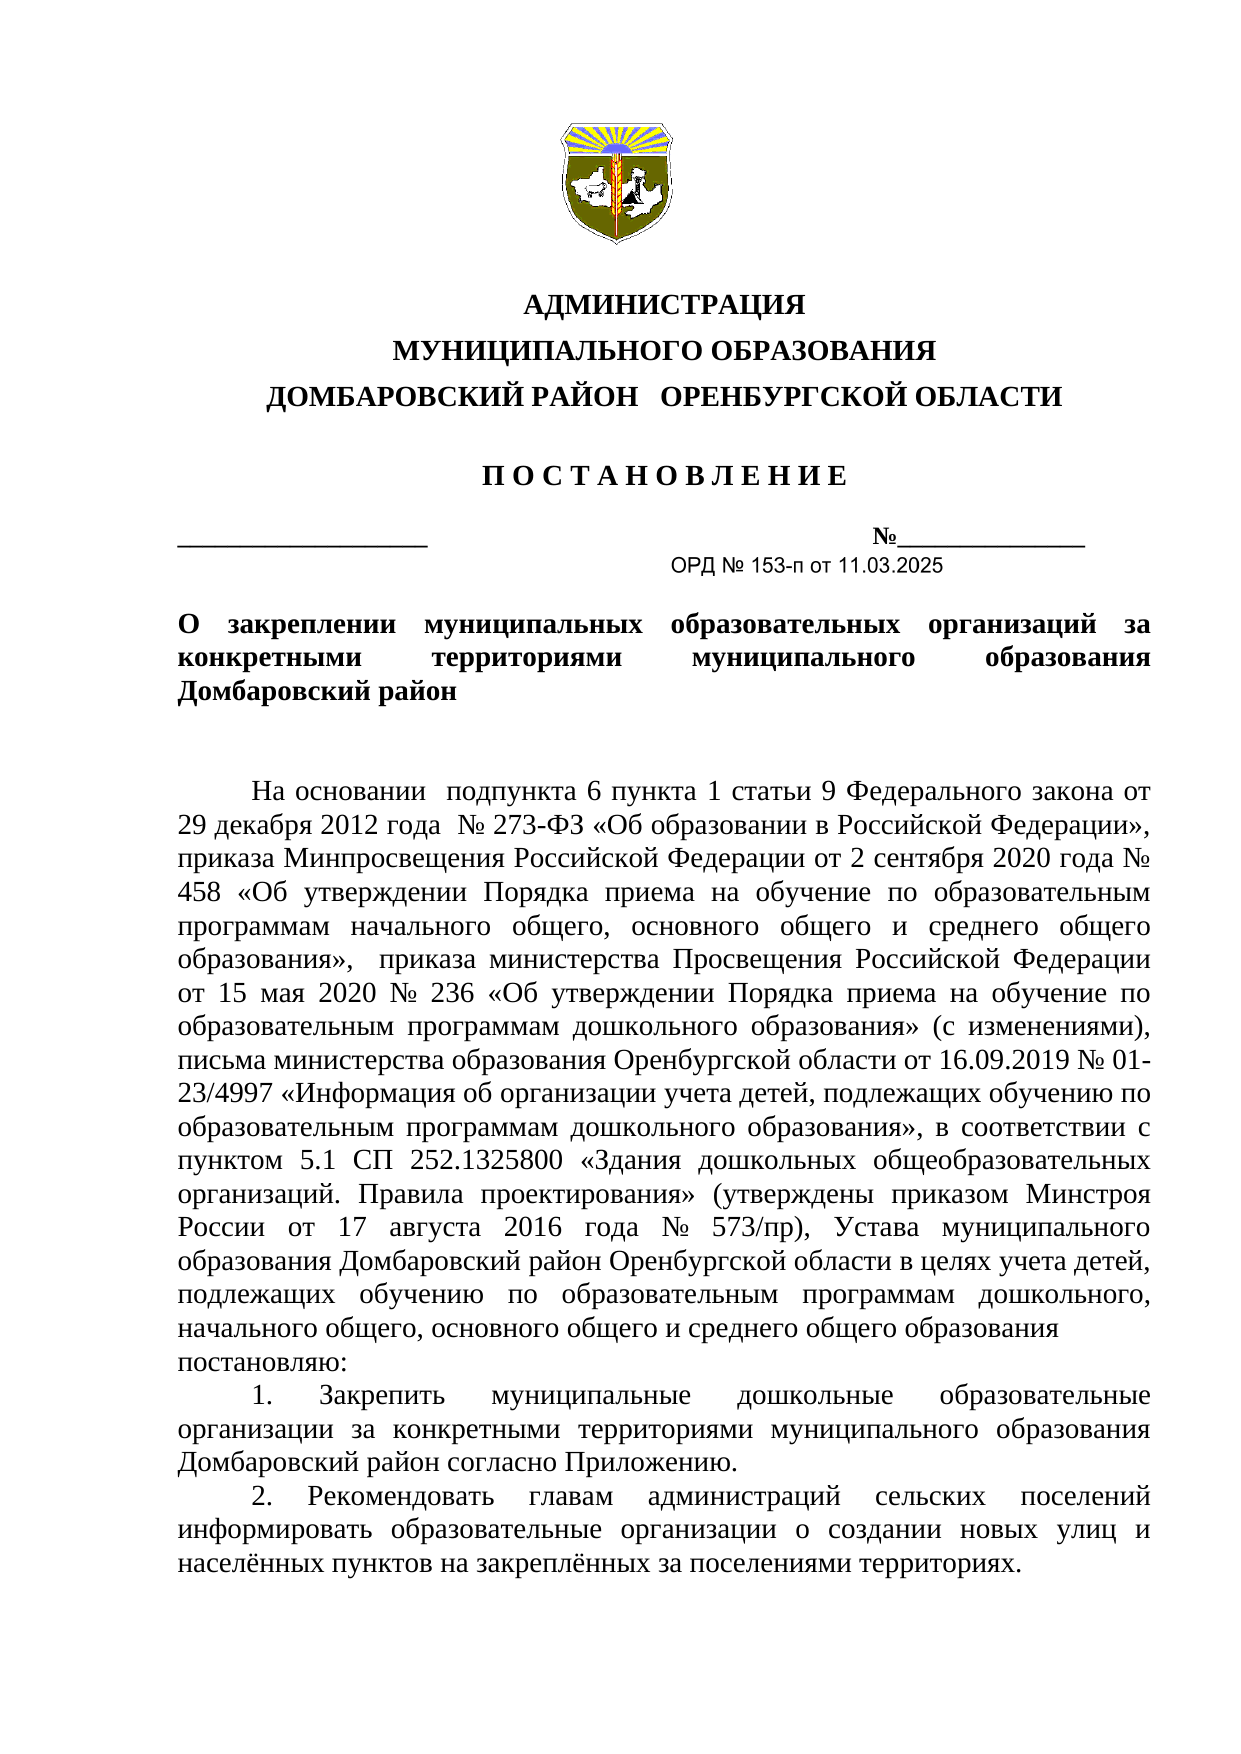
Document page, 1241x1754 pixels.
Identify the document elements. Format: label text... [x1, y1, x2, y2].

text МУНИЦИПАЛЬНОГО ОБРАЗОВАНИЯ [177, 333, 1152, 366]
text ____________________ №_______________ [177, 521, 1152, 549]
text ДОМБАРОВСКИЙ РАЙОН ОРЕНБУРГСКОЙ ОБЛАСТИ [177, 379, 1152, 412]
text 1. Закрепить муниципальные дошкольные образовательные организации за конкретными территориями муниципального образования Домбаровский район согласно Приложению. [177, 1377, 1152, 1478]
text постановляю: [177, 1344, 1152, 1377]
picture [545, 118, 693, 254]
picture [664, 549, 1145, 609]
text АДМИНИСТРАЦИЯ [177, 287, 1152, 320]
text На основании подпункта 6 пункта 1 статьи 9 Федерального закона от 29 декабря 2012 года № 273-ФЗ «Об образовании в Российской Федерации», приказа Минпросвещения Российской Федерации от 2 сентября 2020 года № 458 «Об утверждении Порядка приема на обучение по образовательным программам начального общего, основного общего и среднего общего образования», приказа министерства Просвещения Российской Федерации от 15 мая 2020 № 236 «Об утверждении Порядка приема на обучение по образовательным программам дошкольного образования» (с изменениями), письма министерства образования Оренбургской области от 16.09.2019 № 01-23/4997 «Информация об организации учета детей, подлежащих обучению по образовательным программам дошкольного образования», в соответствии с пунктом 5.1 СП 252.1325800 «Здания дошкольных общеобразовательных организаций. Правила проектирования» (утверждены приказом Минстроя России от 17 августа 2016 года № 573/пр), Устава муниципального образования Домбаровский район Оренбургской области в целях учета детей, подлежащих обучению по образовательным программам дошкольного, начального общего, основного общего и среднего общего образования [177, 773, 1152, 1344]
text 2. Рекомендовать главам администраций сельских поселений информировать образовательные организации о создании новых улиц и населённых пунктов на закреплённых за поселениями территориях. [177, 1478, 1152, 1578]
text П О С Т А Н О В Л Е Н И Е [177, 458, 1152, 492]
text О закреплении муниципальных образовательных организаций за конкретными территориями муниципального образования Домбаровский район [177, 606, 1152, 706]
